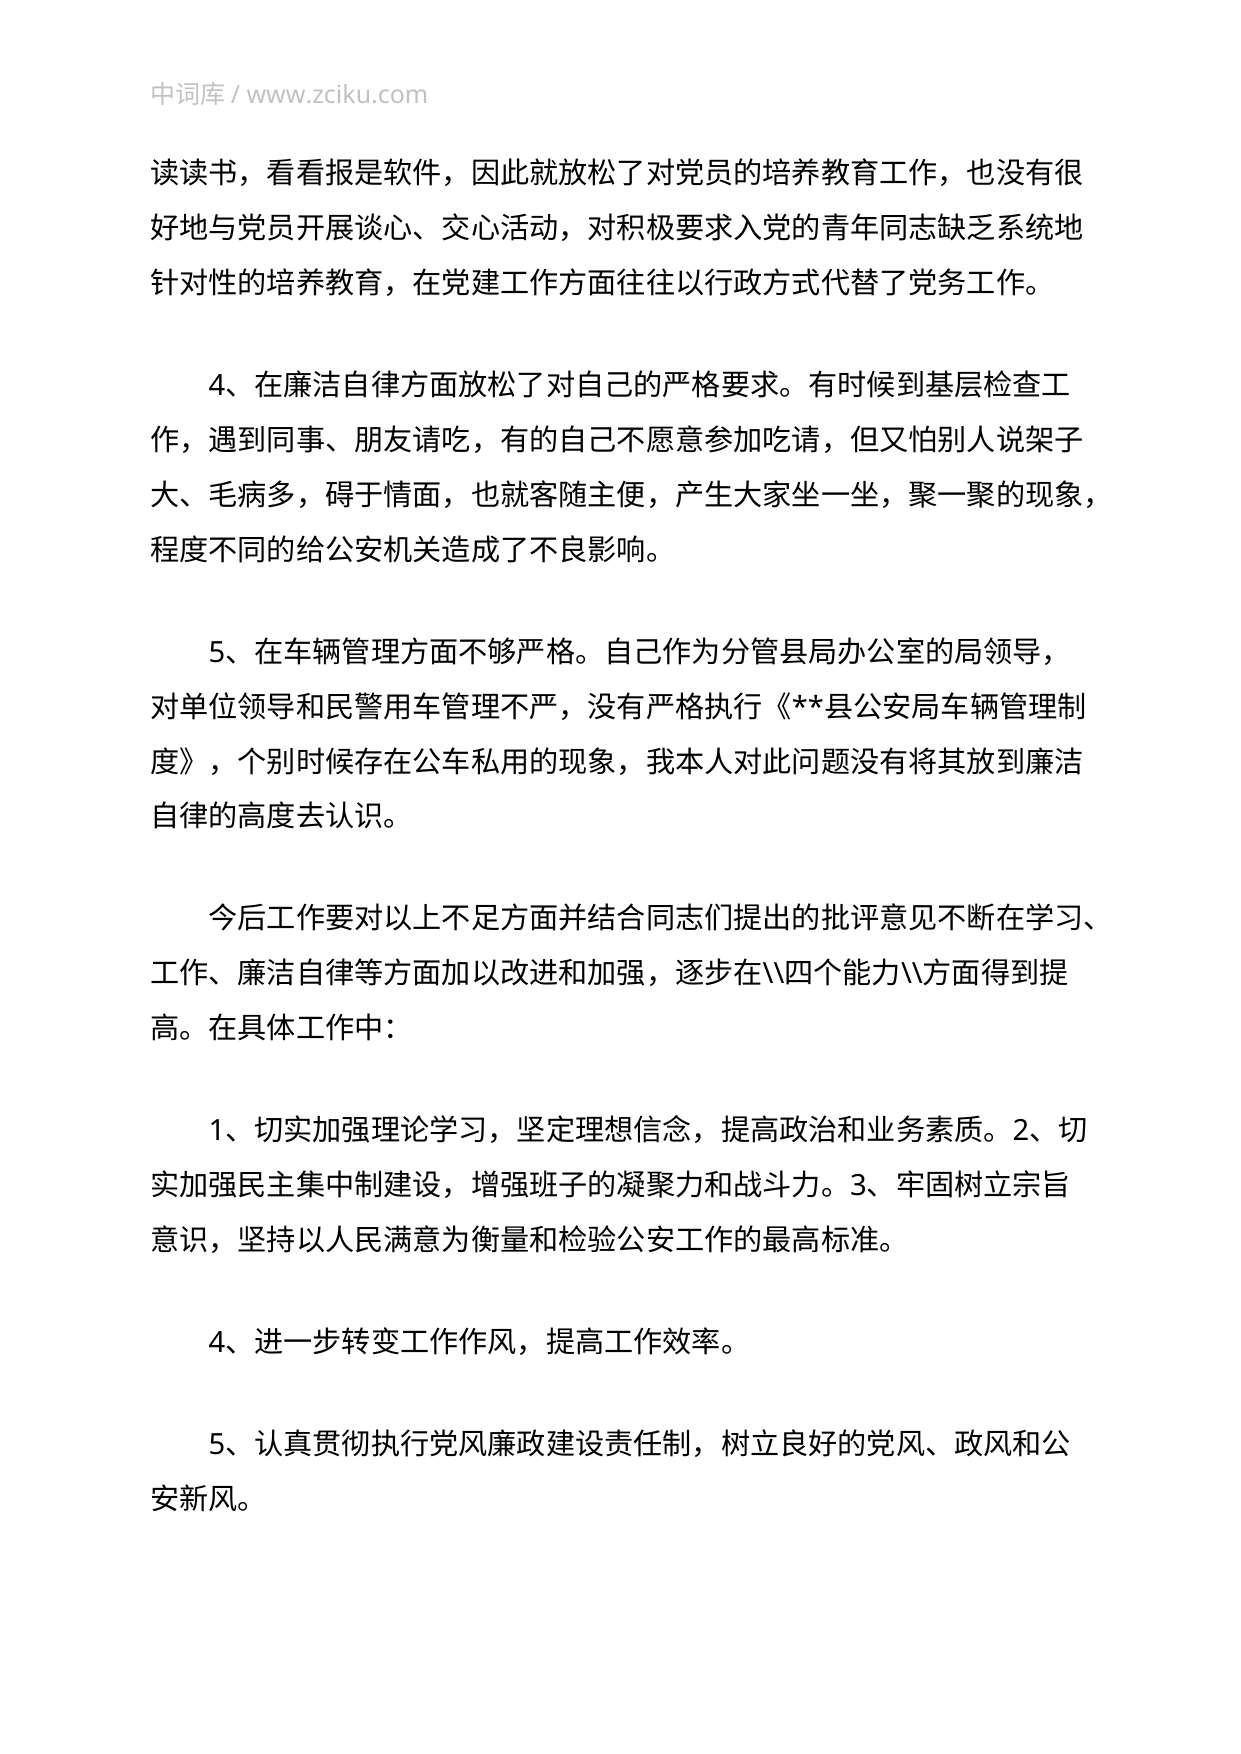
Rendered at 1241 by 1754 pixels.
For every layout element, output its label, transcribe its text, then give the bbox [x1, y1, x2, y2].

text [150, 150, 1090, 302]
text 5、认真贯彻执行党风廉政建设责任制，树立良好的党风、政风和公安新风。 [150, 1420, 1090, 1517]
text 1、切实加强理论学习，坚定理想信念，提高政治和业务素质。2、切实加强民主集中制建设，增强班子的凝聚力和战斗力。3、牢固树立宗旨意识，坚持以人民满意为衡量和检验公安工作的最高标准。 [150, 1106, 1090, 1259]
text 4、在廉洁自律方面放松了对自己的严格要求。有时候到基层检查工作，遇到同事、朋友请吃，有的自己不愿意参加吃请，但又怕别人说架子大、毛病多，碍于情面，也就客随主便，产生大家坐一坐，聚一聚的现象，程度不同的给公安机关造成了不良影响。 [150, 362, 1090, 569]
text 今后工作要对以上不足方面并结合同志们提出的批评意见不断在学习、工作、廉洁自律等方面加以改进和加强，逐步在\\四个能力\\方面得到提高。在具体工作中： [150, 895, 1090, 1047]
text 4、进一步转变工作作风，提高工作效率。 [150, 1318, 1090, 1361]
text 5、在车辆管理方面不够严格。自己作为分管县局办公室的局领导，对单位领导和民警用车管理不严，没有严格执行《**县公安局车辆管理制度》，个别时候存在公车私用的现象，我本人对此问题没有将其放到廉洁自律的高度去认识。 [150, 628, 1090, 835]
